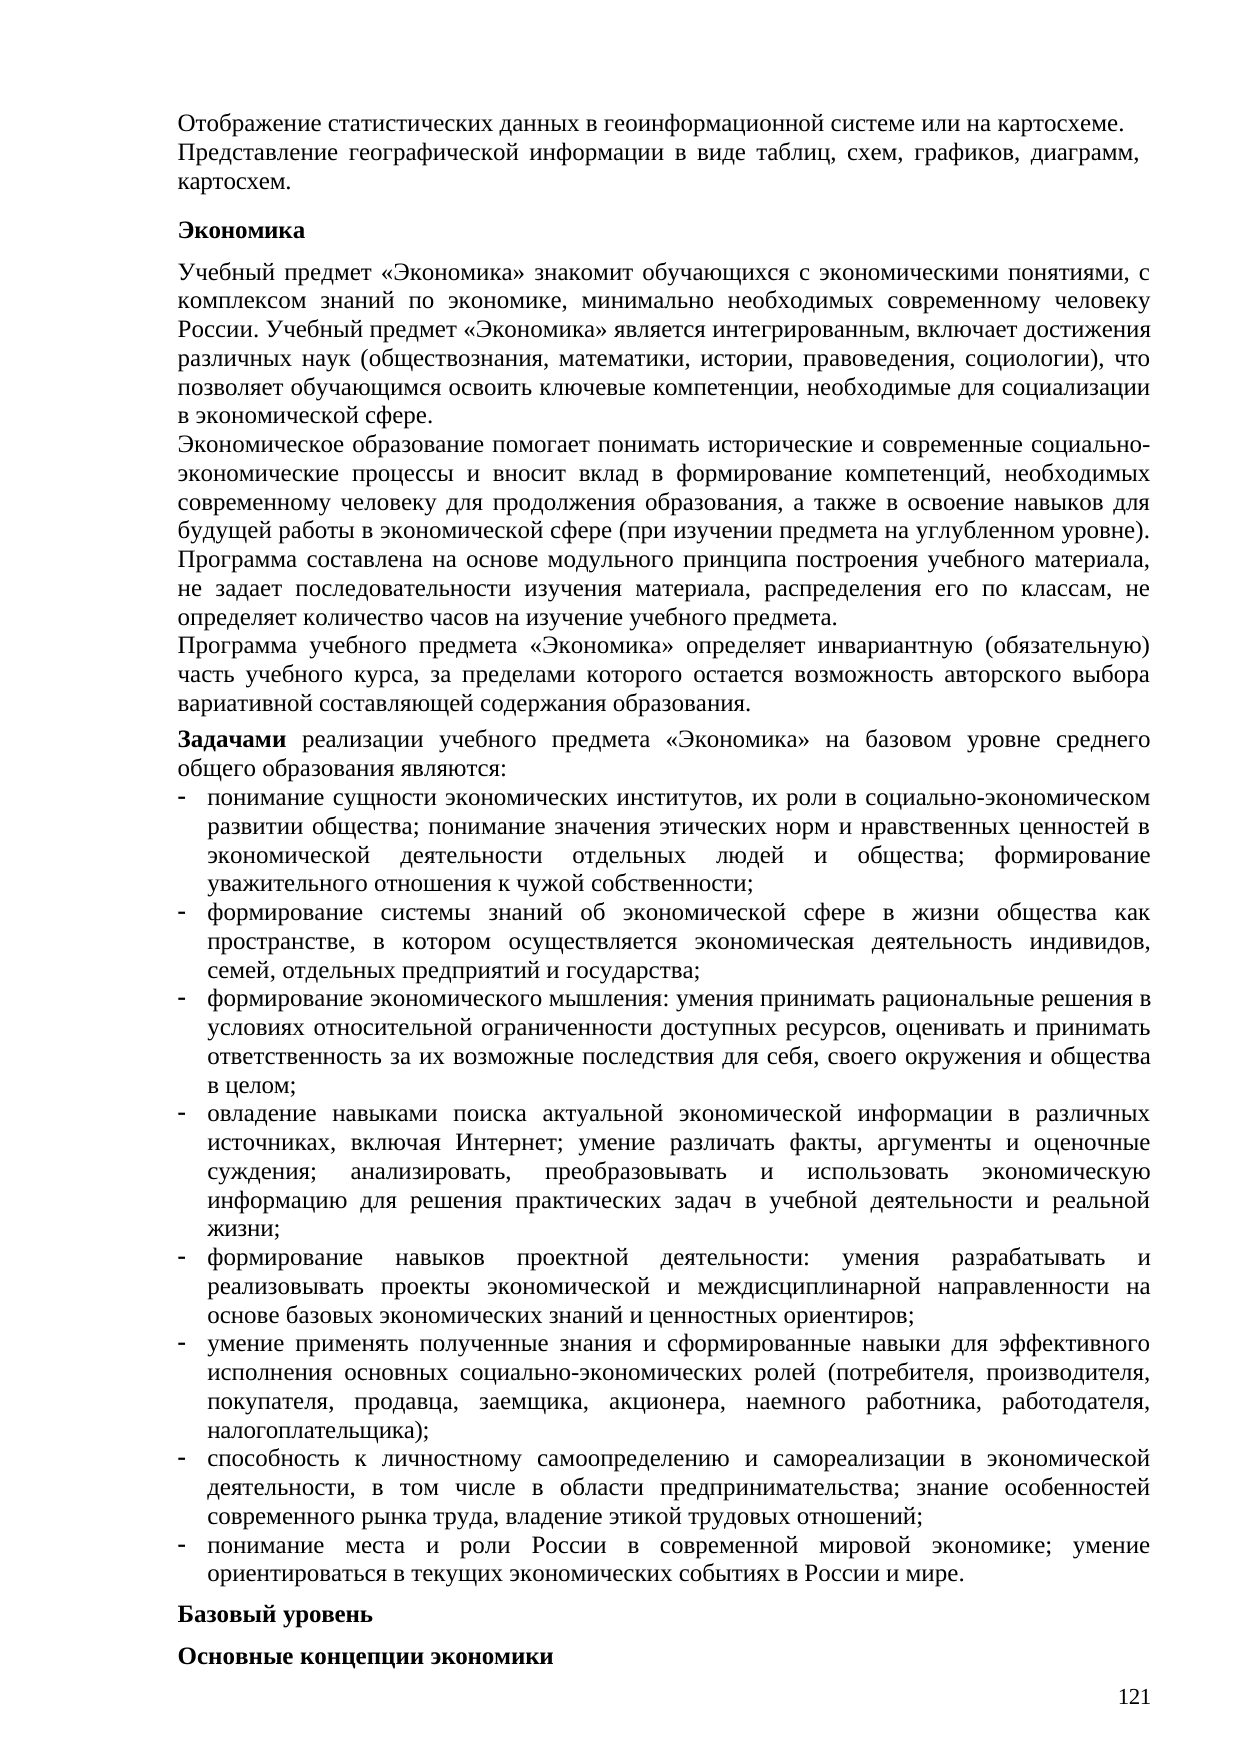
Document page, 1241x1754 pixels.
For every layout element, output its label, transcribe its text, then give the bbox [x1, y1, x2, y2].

list формирование экономического мышления: умения принимать рациональные решения в условиях относительной ограниченности доступных ресурсов, оценивать и принимать ответственность за их возможные последствия для себя, своего окружения и общества в целом; [177, 983, 1151, 1098]
list формирование навыков проектной деятельности: умения разрабатывать и реализовывать проекты экономической и междисциплинарной направленности на основе базовых экономических знаний и ценностных ориентиров; [177, 1242, 1151, 1328]
text Экономическое образование помогает понимать исторические и современные социально- экономические процессы и вносит вклад в формирование компетенций, необходимых современному человеку для продолжения образования, а также в освоение навыков для будущей работы в экономической сфере (при изучении предмета на углубленном уровне). Программа составлена на основе модульного принципа построения учебного материала, не задает последовательности изучения материала, распределения его по классам, не определяет количество часов на изучение учебного предмета. [177, 429, 1151, 630]
text Программа учебного предмета «Экономика» определяет инвариантную (обязательную) часть учебного курса, за пределами которого остается возможность авторского выбора вариативной составляющей содержания образования. [177, 630, 1151, 717]
list способность к личностному самоопределению и самореализации в экономической деятельности, в том числе в области предпринимательства; знание особенностей современного рынка труда, владение этикой трудовых отношений; [177, 1443, 1151, 1530]
list овладение навыками поиска актуальной экономической информации в различных источниках, включая Интернет; умение различать факты, аргументы и оценочные суждения; анализировать, преобразовывать и использовать экономическую информацию для решения практических задач в учебной деятельности и реальной жизни; [177, 1098, 1151, 1242]
text Базовый уровень [177, 1599, 1221, 1628]
list понимание сущности экономических институтов, их роли в социально-экономическом развитии общества; понимание значения этических норм и нравственных ценностей в экономической деятельности отдельных людей и общества; формирование уважительного отношения к чужой собственности; [177, 782, 1151, 897]
list формирование системы знаний об экономической сфере в жизни общества как пространстве, в котором осуществляется экономическая деятельность индивидов, семей, отдельных предприятий и государства; [177, 897, 1151, 983]
text Экономика [177, 215, 1221, 244]
text Задачами реализации учебного предмета «Экономика» на базовом уровне среднего общего образования являются: [177, 724, 1151, 782]
text Учебный предмет «Экономика» знакомит обучающихся с экономическими понятиями, с комплексом знаний по экономике, минимально необходимых современному человеку России. Учебный предмет «Экономика» является интегрированным, включает достижения различных наук (обществознания, математики, истории, правоведения, социологии), что позволяет обучающимся освоить ключевые компетенции, необходимые для социализации в экономической сфере. [177, 257, 1151, 429]
text Отображение статистических данных в геоинформационной системе или на картосхеме. Представление географической информации в виде таблиц, схем, графиков, диаграмм, картосхем. [177, 108, 1221, 194]
list понимание места и роли России в современной мировой экономике; умение ориентироваться в текущих экономических событиях в России и мире. [177, 1530, 1151, 1587]
text Основные концепции экономики [177, 1641, 1221, 1669]
list умение применять полученные знания и сформированные навыки для эффективного исполнения основных социально-экономических ролей (потребителя, производителя, покупателя, продавца, заемщика, акционера, наемного работника, работодателя, налогоплательщика); [177, 1328, 1151, 1443]
